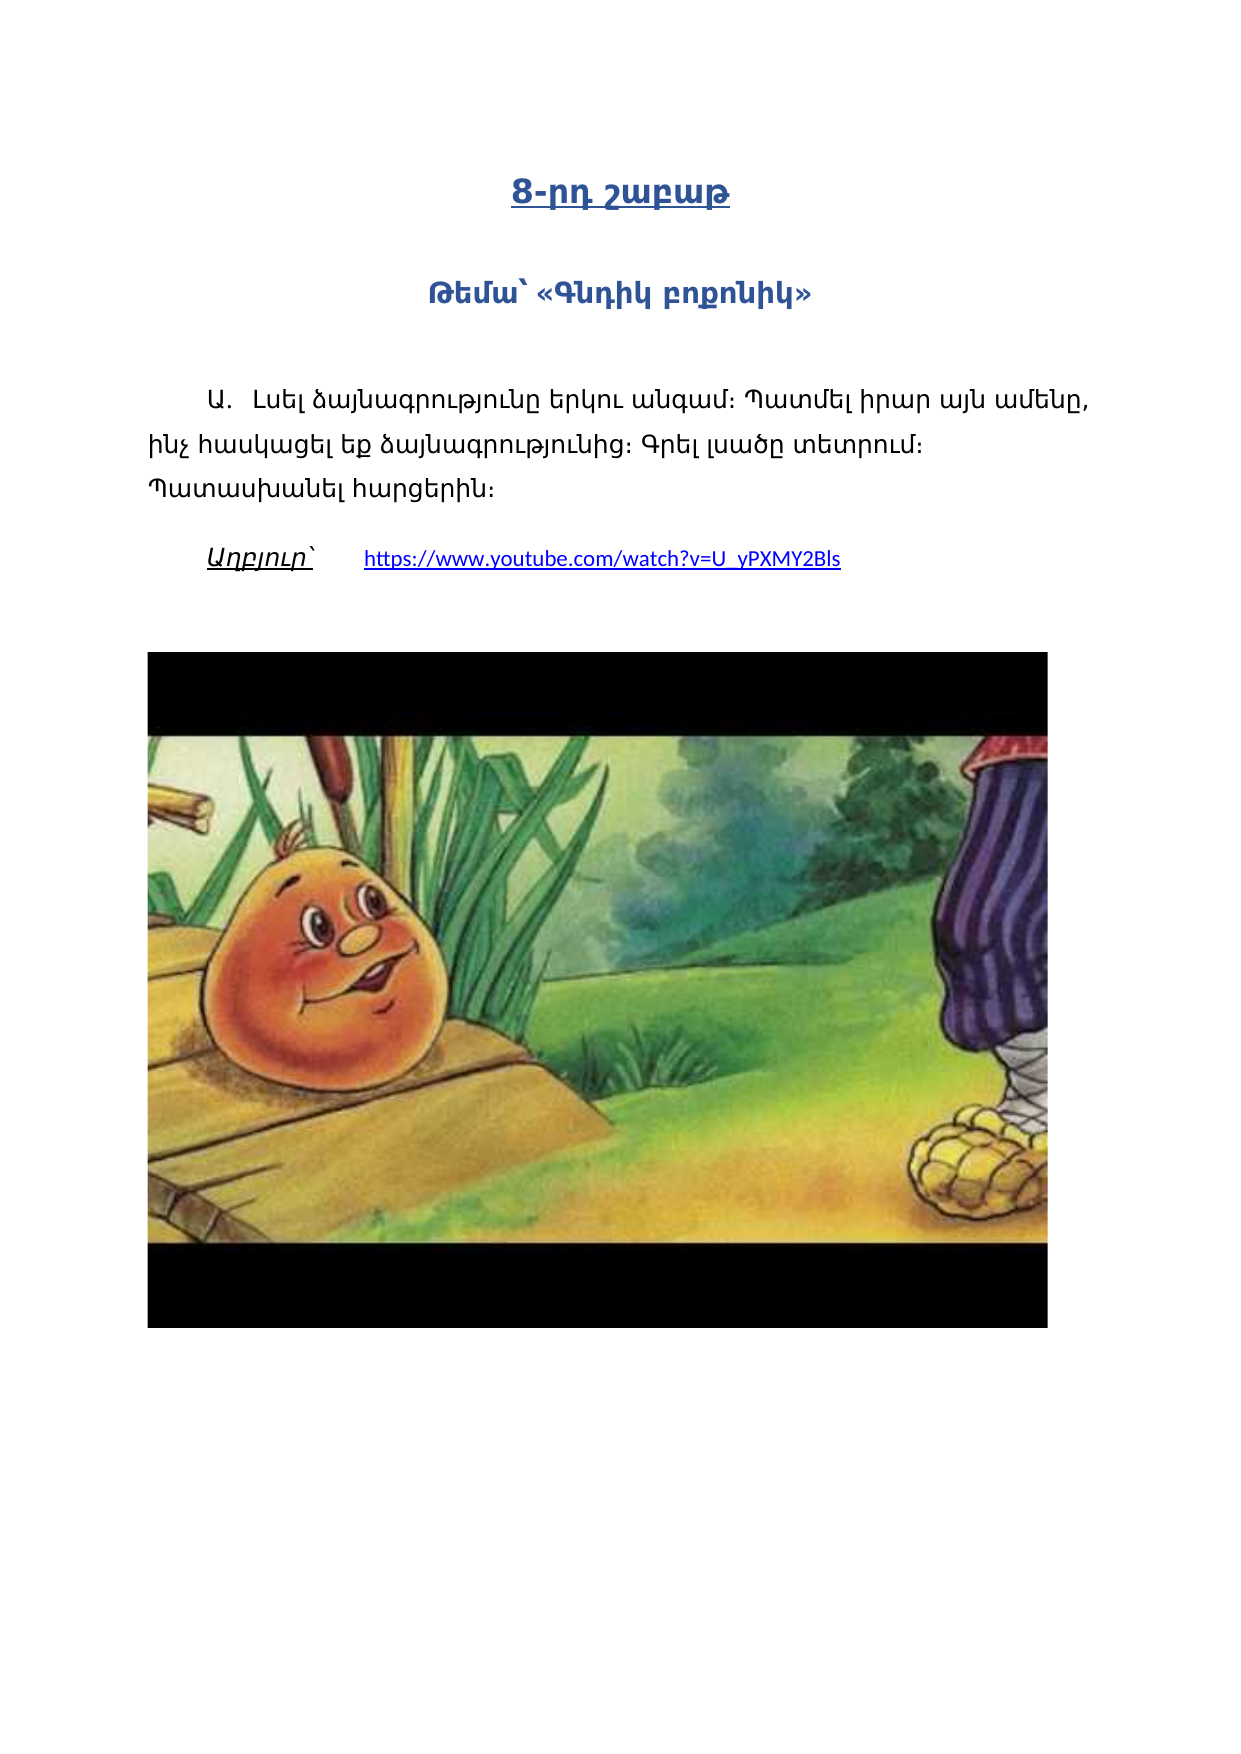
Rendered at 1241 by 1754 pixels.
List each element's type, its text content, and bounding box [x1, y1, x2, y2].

text Աղբյուր՝ https://www.youtube.com/watch?v=U_yPXMY2Bls [148, 543, 1093, 572]
text Ա. Լսել ձայնագրությունը երկու անգամ։ Պատմել իրար այն ամենը, ինչ հասկացել եք ձայնագրությունից։ Գրել լսածը տետրում։ Պատասխանել հարցերին։ [148, 382, 1093, 503]
subtitle Թեմա՝ «Գնդիկ բոքոնիկ» [148, 276, 1093, 310]
subtitle 8-րդ շաբաթ [148, 173, 1093, 211]
picture [147, 652, 1048, 1328]
